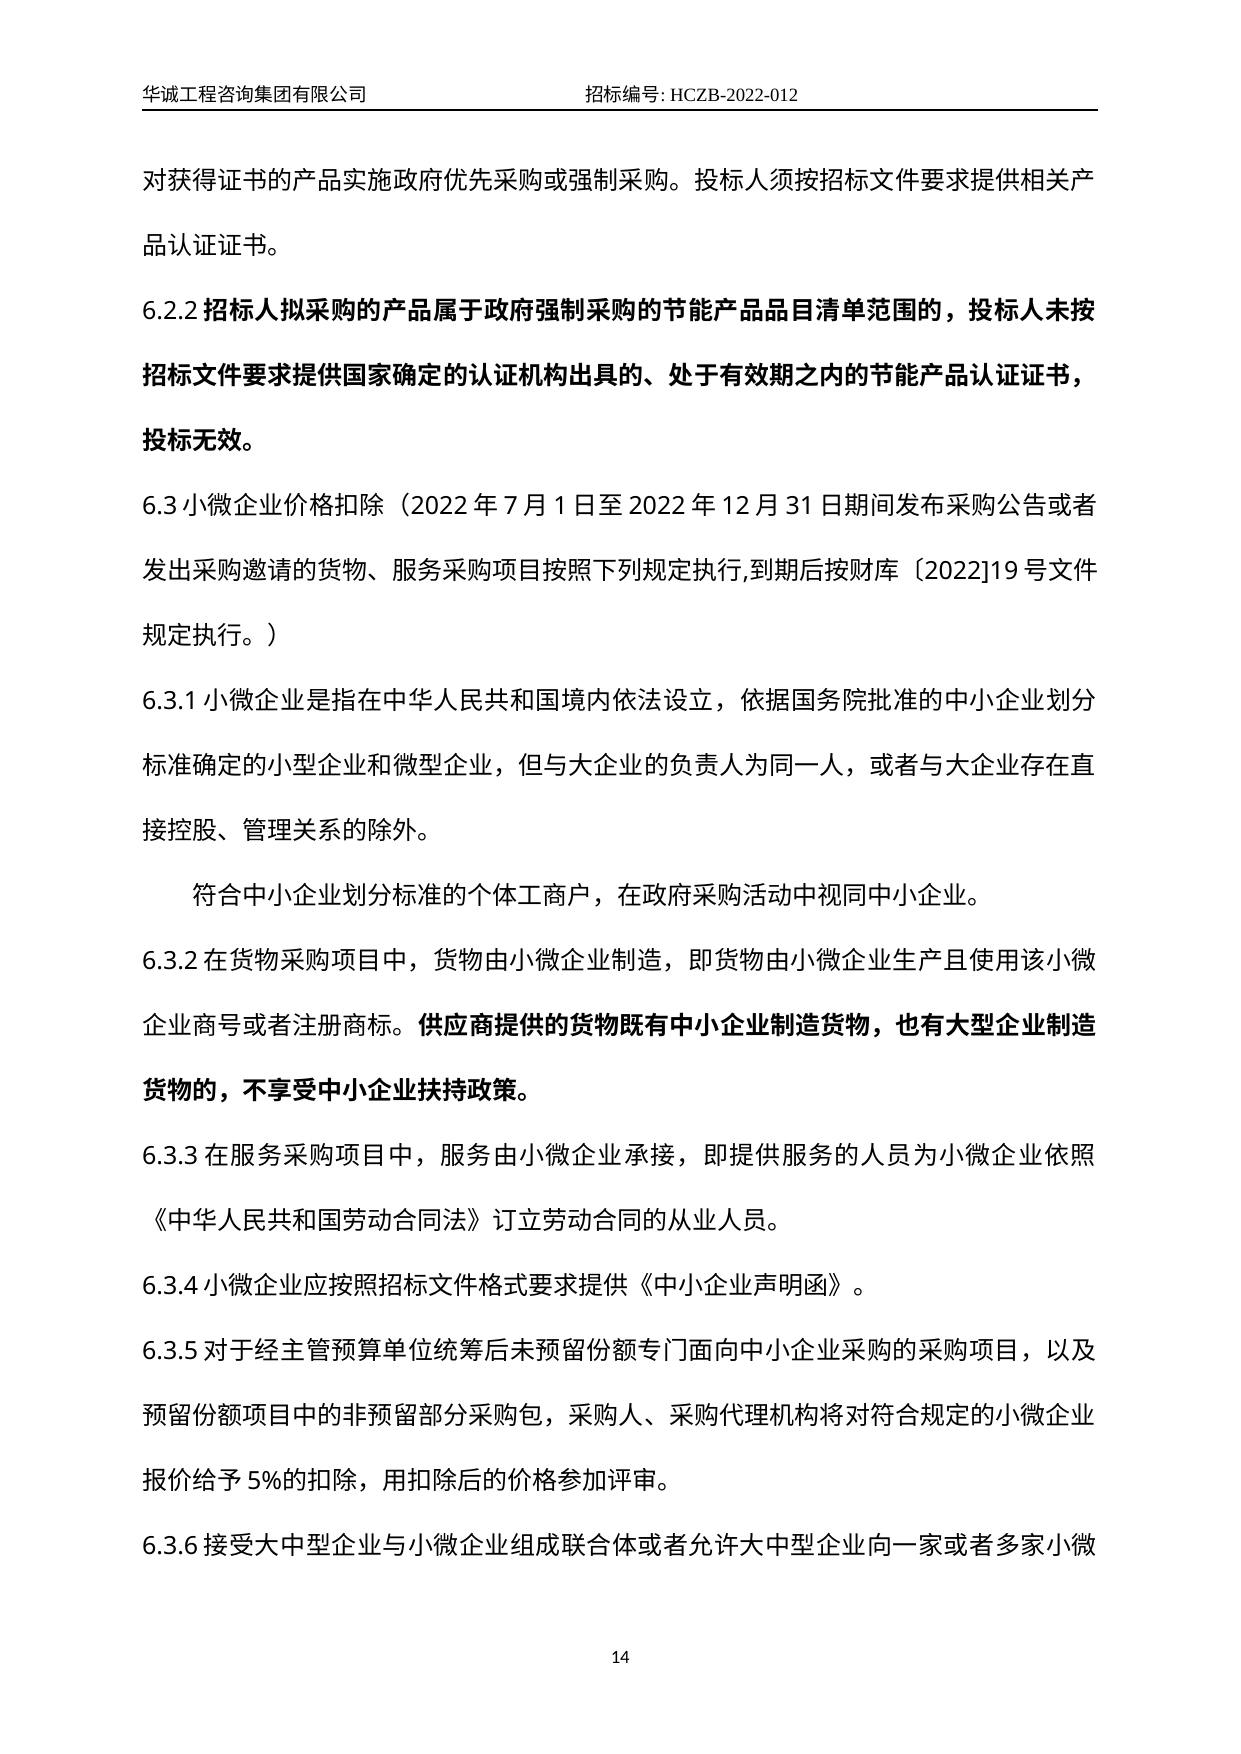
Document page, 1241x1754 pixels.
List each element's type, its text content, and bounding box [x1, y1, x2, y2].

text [142, 146, 1098, 276]
text 6.3小微企业价格扣除（2022年7月1日至2022年12月31日期间发布采购公告或者发出采购邀请的货物、服务采购项目按照下列规定执行,到期后按财库〔2022]19号文件规定执行。） [142, 471, 1098, 666]
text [142, 1511, 1098, 1576]
text 6.3.3在服务采购项目中，服务由小微企业承接，即提供服务的人员为小微企业依照《中华人民共和国劳动合同法》订立劳动合同的从业人员。 [142, 1121, 1098, 1251]
text 6.3.5对于经主管预算单位统筹后未预留份额专门面向中小企业采购的采购项目，以及预留份额项目中的非预留部分采购包，采购人、采购代理机构将对符合规定的小微企业报价给予5%的扣除，用扣除后的价格参加评审。 [142, 1316, 1098, 1511]
text 6.2.2招标人拟采购的产品属于政府强制采购的节能产品品目清单范围的，投标人未按招标文件要求提供国家确定的认证机构出具的、处于有效期之内的节能产品认证证书，投标无效。 [142, 276, 1098, 471]
text 符合中小企业划分标准的个体工商户，在政府采购活动中视同中小企业。 [142, 861, 1098, 926]
text 6.3.2在货物采购项目中，货物由小微企业制造，即货物由小微企业生产且使用该小微企业商号或者注册商标。供应商提供的货物既有中小企业制造货物，也有大型企业制造货物的，不享受中小企业扶持政策。 [142, 926, 1098, 1121]
text 6.3.1小微企业是指在中华人民共和国境内依法设立，依据国务院批准的中小企业划分标准确定的小型企业和微型企业，但与大企业的负责人为同一人，或者与大企业存在直接控股、管理关系的除外。 [142, 666, 1098, 861]
text 6.3.4小微企业应按照招标文件格式要求提供《中小企业声明函》。 [142, 1251, 1098, 1316]
